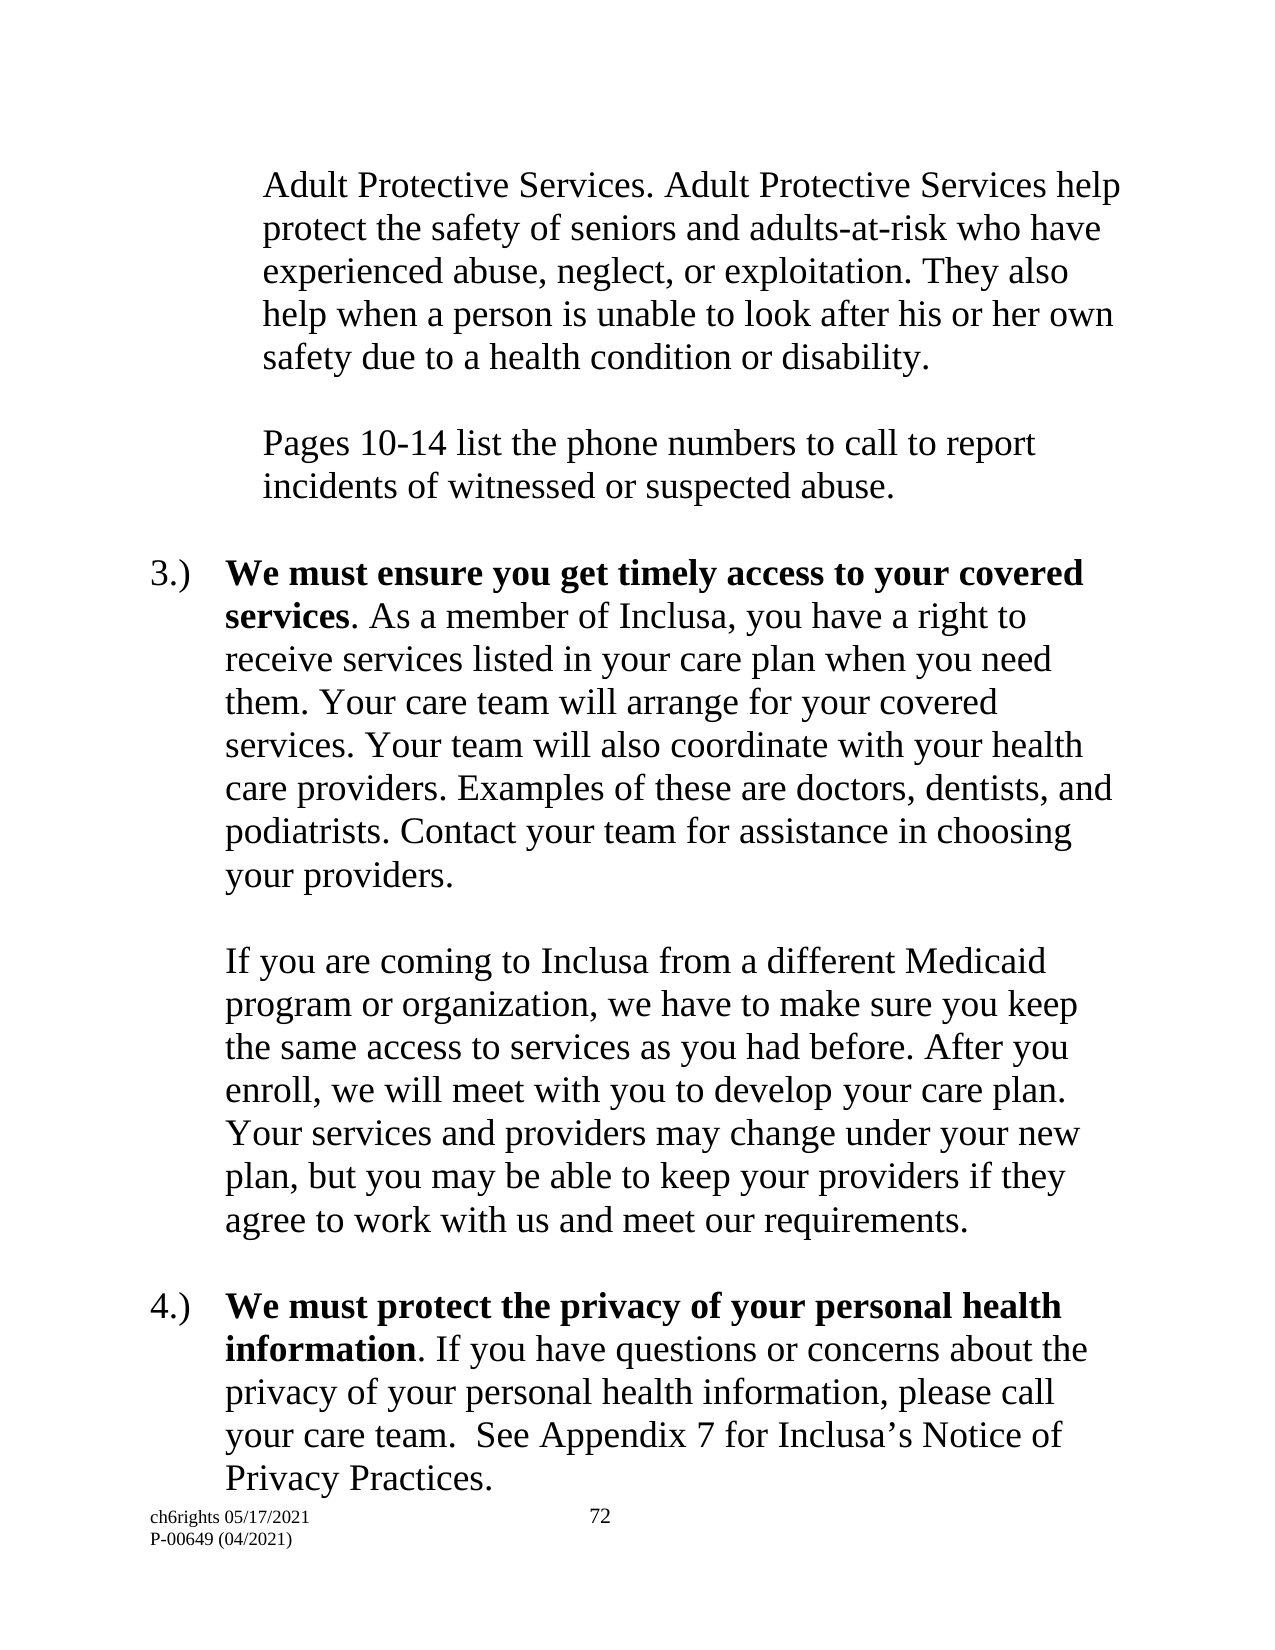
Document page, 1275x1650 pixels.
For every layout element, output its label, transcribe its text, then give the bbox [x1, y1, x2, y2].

text Pages 10-14 list the phone numbers to call to report incidents of witnessed or suspected abuse. [262, 421, 1125, 507]
list We must ensure you get timely access to your covered services. As a member of Inclusa, you have a right to receive services listed in your care plan when you need them. Your care team will arrange for your covered services. Your team will also coordinate with your health care providers. Examples of these are doctors, dentists, and podiatrists. Contact your team for assistance in choosing your providers. [150, 550, 1125, 895]
list We must protect the privacy of your personal health information. If you have questions or concerns about the privacy of your personal health information, please call your care team. See Appendix 7 for Inclusa’s Notice of Privacy Practices. [150, 1283, 1125, 1499]
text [262, 162, 1125, 378]
text If you are coming to Inclusa from a different Medicaid program or organization, we have to make sure you keep the same access to services as you had before. After you enroll, we will meet with you to develop your care plan. Your services and providers may change under your new plan, but you may be able to keep your providers if they agree to work with us and meet our requirements. [225, 938, 1125, 1240]
